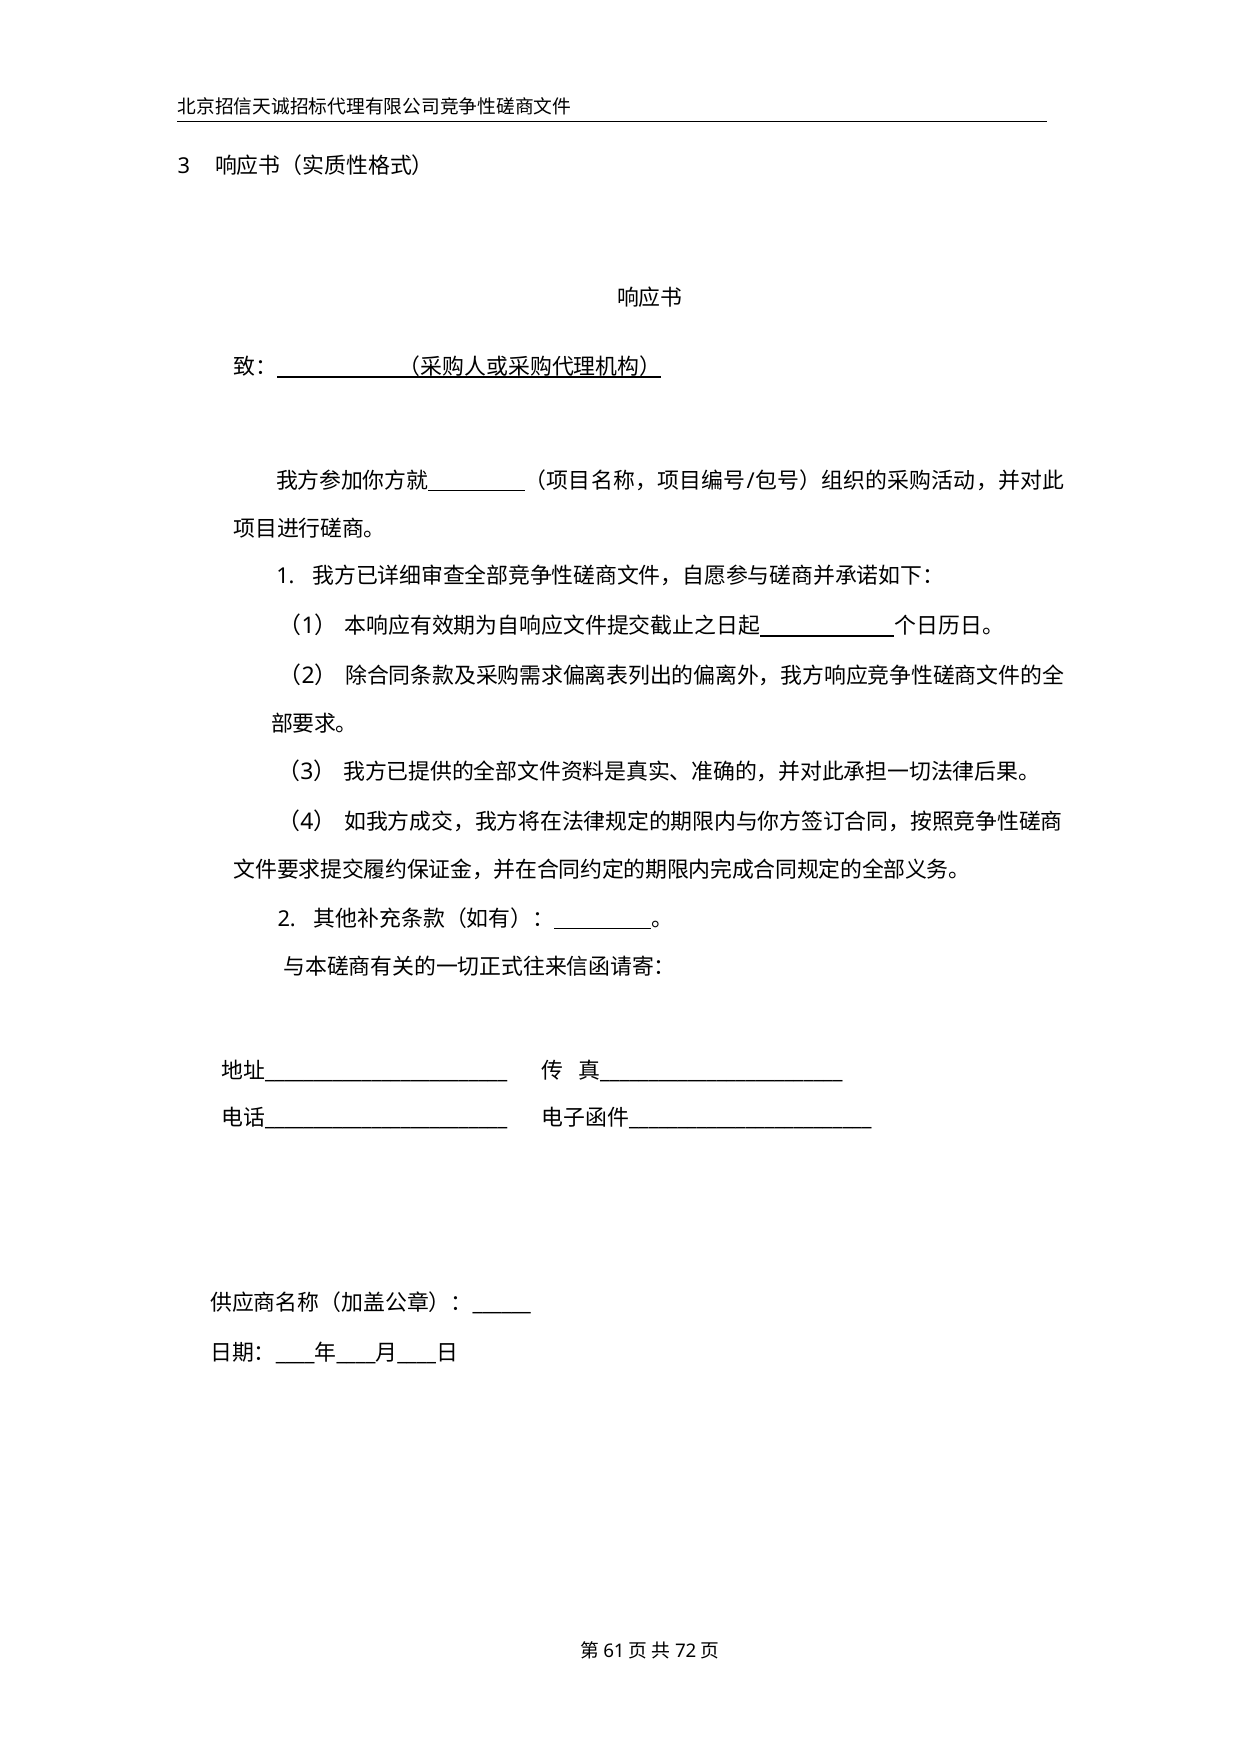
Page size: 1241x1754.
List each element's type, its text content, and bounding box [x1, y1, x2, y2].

text 与本磋商有关的一切正式往来信函请寄： [283, 949, 1122, 980]
list 我方已详细审查全部竞争性磋商文件，自愿参与磋商并承诺如下： [276, 558, 1122, 590]
list 响应书（实质性格式） [177, 148, 1122, 179]
text 供应商名称（加盖公章）：______ [177, 1284, 1084, 1316]
text 电话_________________________ 电子函件_________________________ [221, 1100, 1122, 1132]
list 如我方成交，我方将在法律规定的期限内与你方签订合同，按照竞争性磋商文件要求提交履约保证金，并在合同约定的期限内完成合同规定的全部义务。 [233, 803, 1065, 884]
text 日期：____年____月____日 [177, 1335, 1084, 1366]
text 致： （采购人或采购代理机构） [233, 349, 1122, 381]
list 本响应有效期为自响应文件提交截止之日起 个日历日。 [278, 607, 1122, 640]
list 除合同条款及采购需求偏离表列出的偏离外，我方响应竞争性磋商文件的全部要求。 [271, 657, 1065, 738]
text 我方参加你方就 （项目名称，项目编号/包号）组织的采购活动，并对此项目进行磋商。 [233, 463, 1065, 542]
text 响应书 [177, 280, 1122, 312]
text 地址_________________________ 传 真_________________________ [221, 1053, 1122, 1084]
list 其他补充条款（如有）： 。 [277, 901, 1122, 932]
list 我方已提供的全部文件资料是真实、准确的，并对此承担一切法律后果。 [277, 754, 1122, 786]
